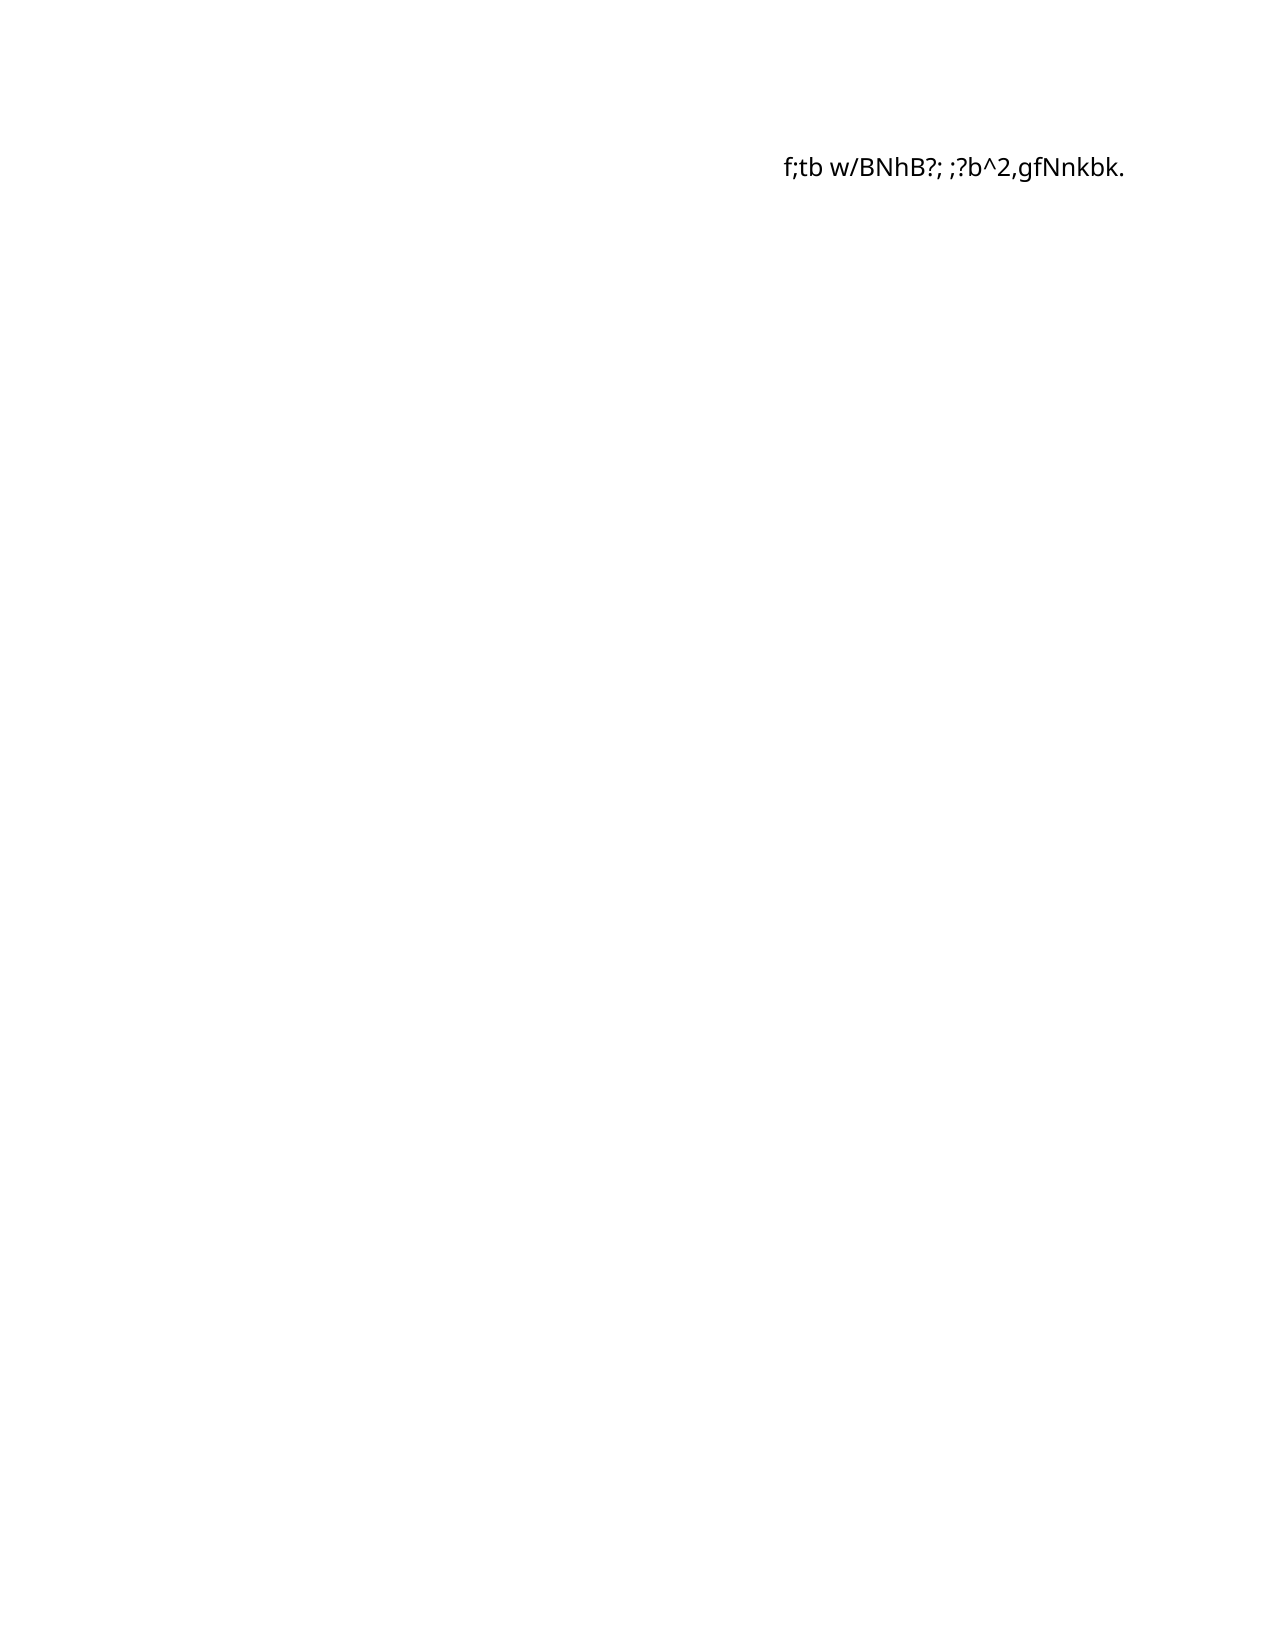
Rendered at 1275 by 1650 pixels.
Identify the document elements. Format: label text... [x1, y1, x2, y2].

text f;tb w/BNhB?; ;?b^2,gfNnkbk. [150, 150, 1125, 184]
